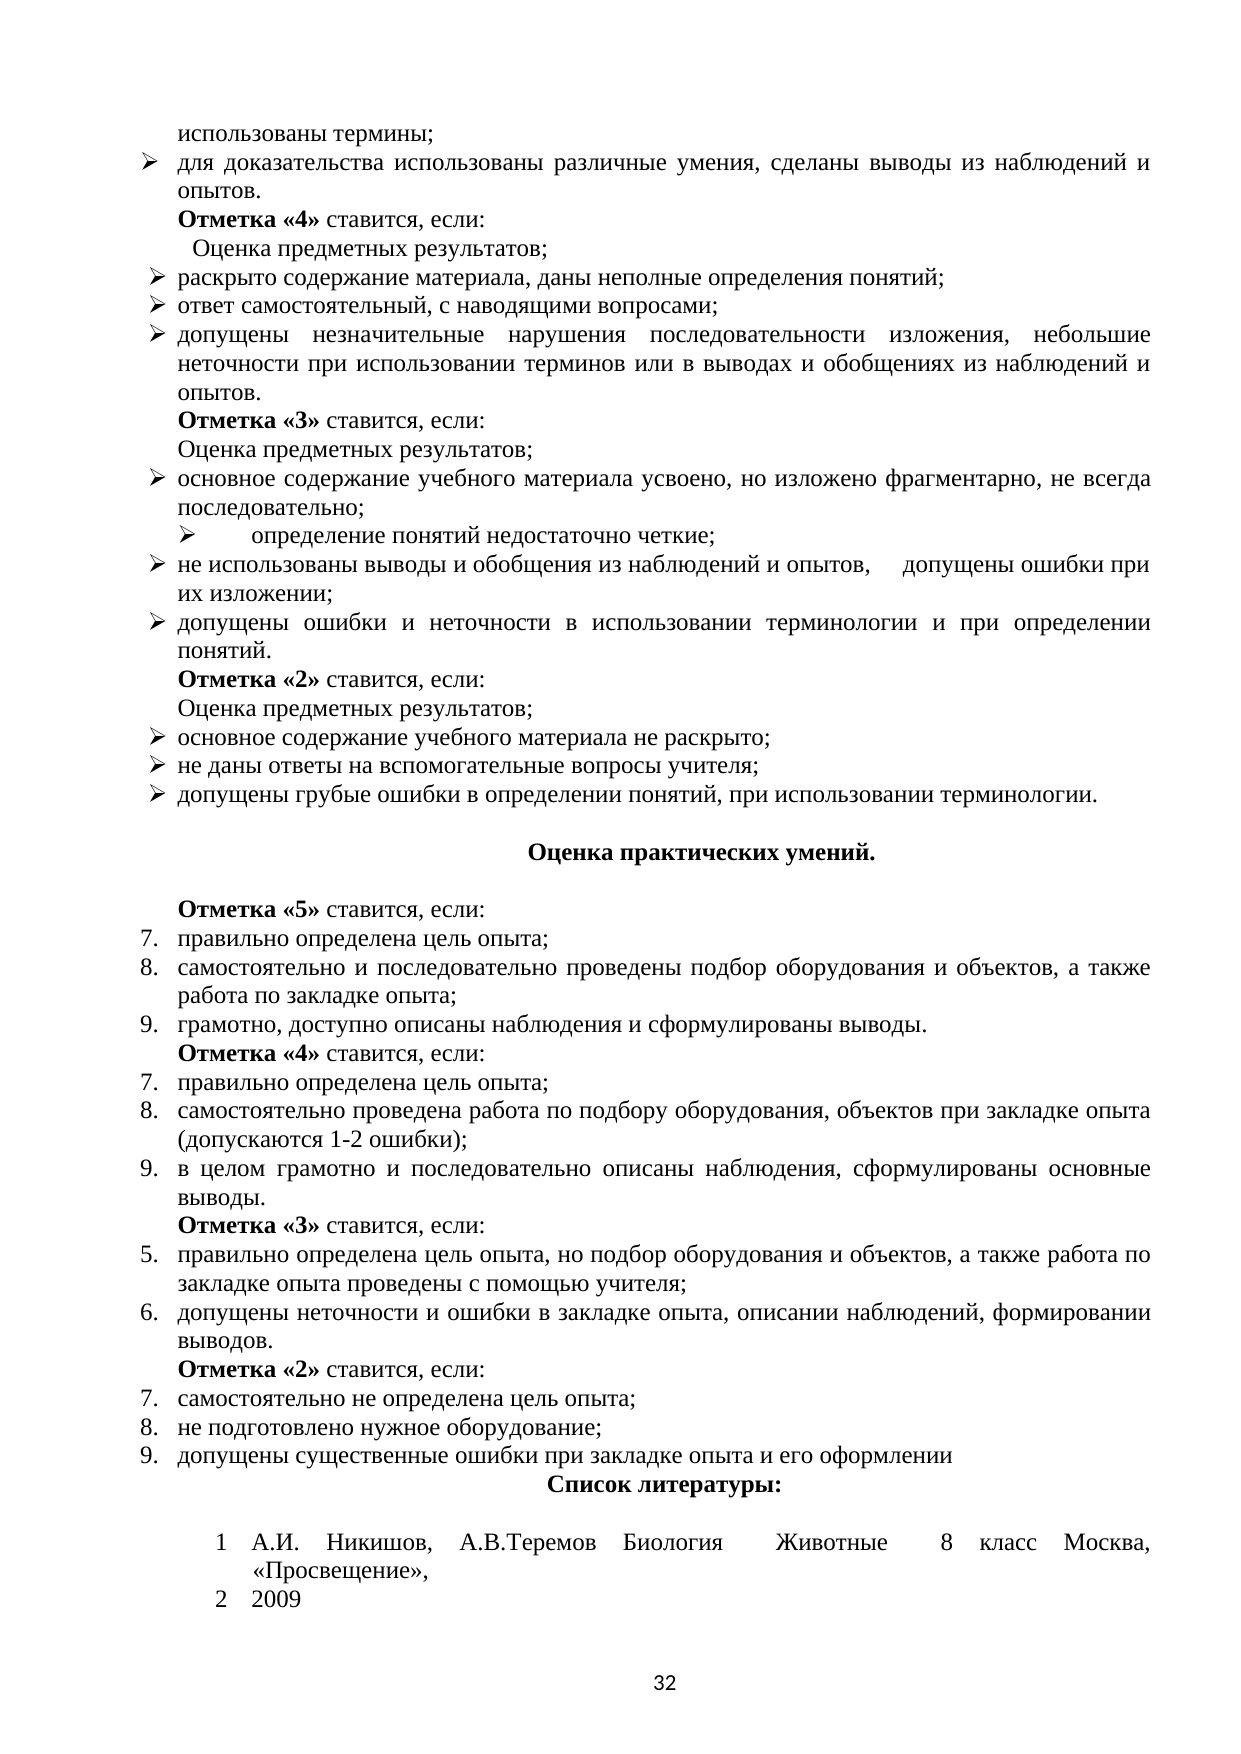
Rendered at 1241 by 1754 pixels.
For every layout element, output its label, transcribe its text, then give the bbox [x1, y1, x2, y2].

list самостоятельно проведена работа по подбору оборудования, объектов при закладке опыта (допускаются 1-2 ошибки); [140, 1096, 1152, 1153]
text Оценка предметных результатов; [177, 693, 1152, 722]
list не подготовлено нужное оборудование; [140, 1412, 1152, 1441]
text Список литературы: [177, 1469, 1152, 1498]
list основное содержание учебного материала не раскрыто; [148, 722, 1152, 751]
text Отметка «2» ставится, если: [177, 664, 1152, 693]
list допущены грубые ошибки в определении понятий, при использовании терминологии. [148, 779, 1152, 808]
text Отметка «4» ставится, если: [177, 1038, 1152, 1067]
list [140, 118, 1152, 147]
list не даны ответы на вспомогательные вопросы учителя; [148, 751, 1152, 779]
list правильно определена цель опыта, но подбор оборудования и объектов, а также работа по закладке опыта проведены с помощью учителя; [140, 1239, 1152, 1297]
list допущены существенные ошибки при закладке опыта и его оформлении [140, 1441, 1152, 1469]
text Отметка «3» ставится, если: [177, 406, 1152, 434]
list допущены ошибки и неточности в использовании терминологии и при определении понятий. [148, 607, 1152, 664]
list А.И. Никишов, А.В.Теремов Биология Животные 8 класс Москва, «Просвещение», [215, 1527, 1152, 1584]
text Оценка практических умений. [177, 837, 1152, 866]
list самостоятельно и последовательно проведены подбор оборудования и объектов, а также работа по закладке опыта; [140, 952, 1152, 1009]
list грамотно, доступно описаны наблюдения и сформулированы выводы. [140, 1009, 1152, 1038]
list раскрыто содержание материала, даны неполные определения понятий; [148, 262, 1152, 291]
list определение понятий недостаточно четкие; [177, 521, 1152, 549]
list допущены незначительные нарушения последовательности изложения, небольшие неточности при использовании терминов или в выводах и обобщениях из наблюдений и опытов. [148, 319, 1152, 406]
list ответ самостоятельный, с наводящими вопросами; [148, 291, 1152, 319]
text Отметка «4» ставится, если: [177, 204, 1152, 233]
list в целом грамотно и последовательно описаны наблюдения, сформулированы основные выводы. [140, 1153, 1152, 1211]
text Отметка «2» ставится, если: [177, 1354, 1152, 1383]
list правильно определена цель опыта; [140, 1067, 1152, 1096]
list 2009 [215, 1584, 1152, 1613]
list правильно определена цель опыта; [140, 923, 1152, 952]
list для доказательства использованы различные умения, сделаны выводы из наблюдений и опытов. [140, 147, 1152, 204]
text Отметка «3» ставится, если: [177, 1211, 1152, 1239]
text Оценка предметных результатов; [177, 434, 1152, 463]
list основное содержание учебного материала усвоено, но изложено фрагментарно, не всегда последовательно; [148, 463, 1152, 521]
text Отметка «5» ставится, если: [177, 894, 1152, 923]
list самостоятельно не определена цель опыта; [140, 1383, 1152, 1412]
text Оценка предметных результатов; [177, 233, 1152, 262]
list допущены неточности и ошибки в закладке опыта, описании наблюдений, формировании выводов. [140, 1297, 1152, 1354]
list не использованы выводы и обобщения из наблюдений и опытов, допущены ошибки при их изложении; [148, 549, 1152, 607]
